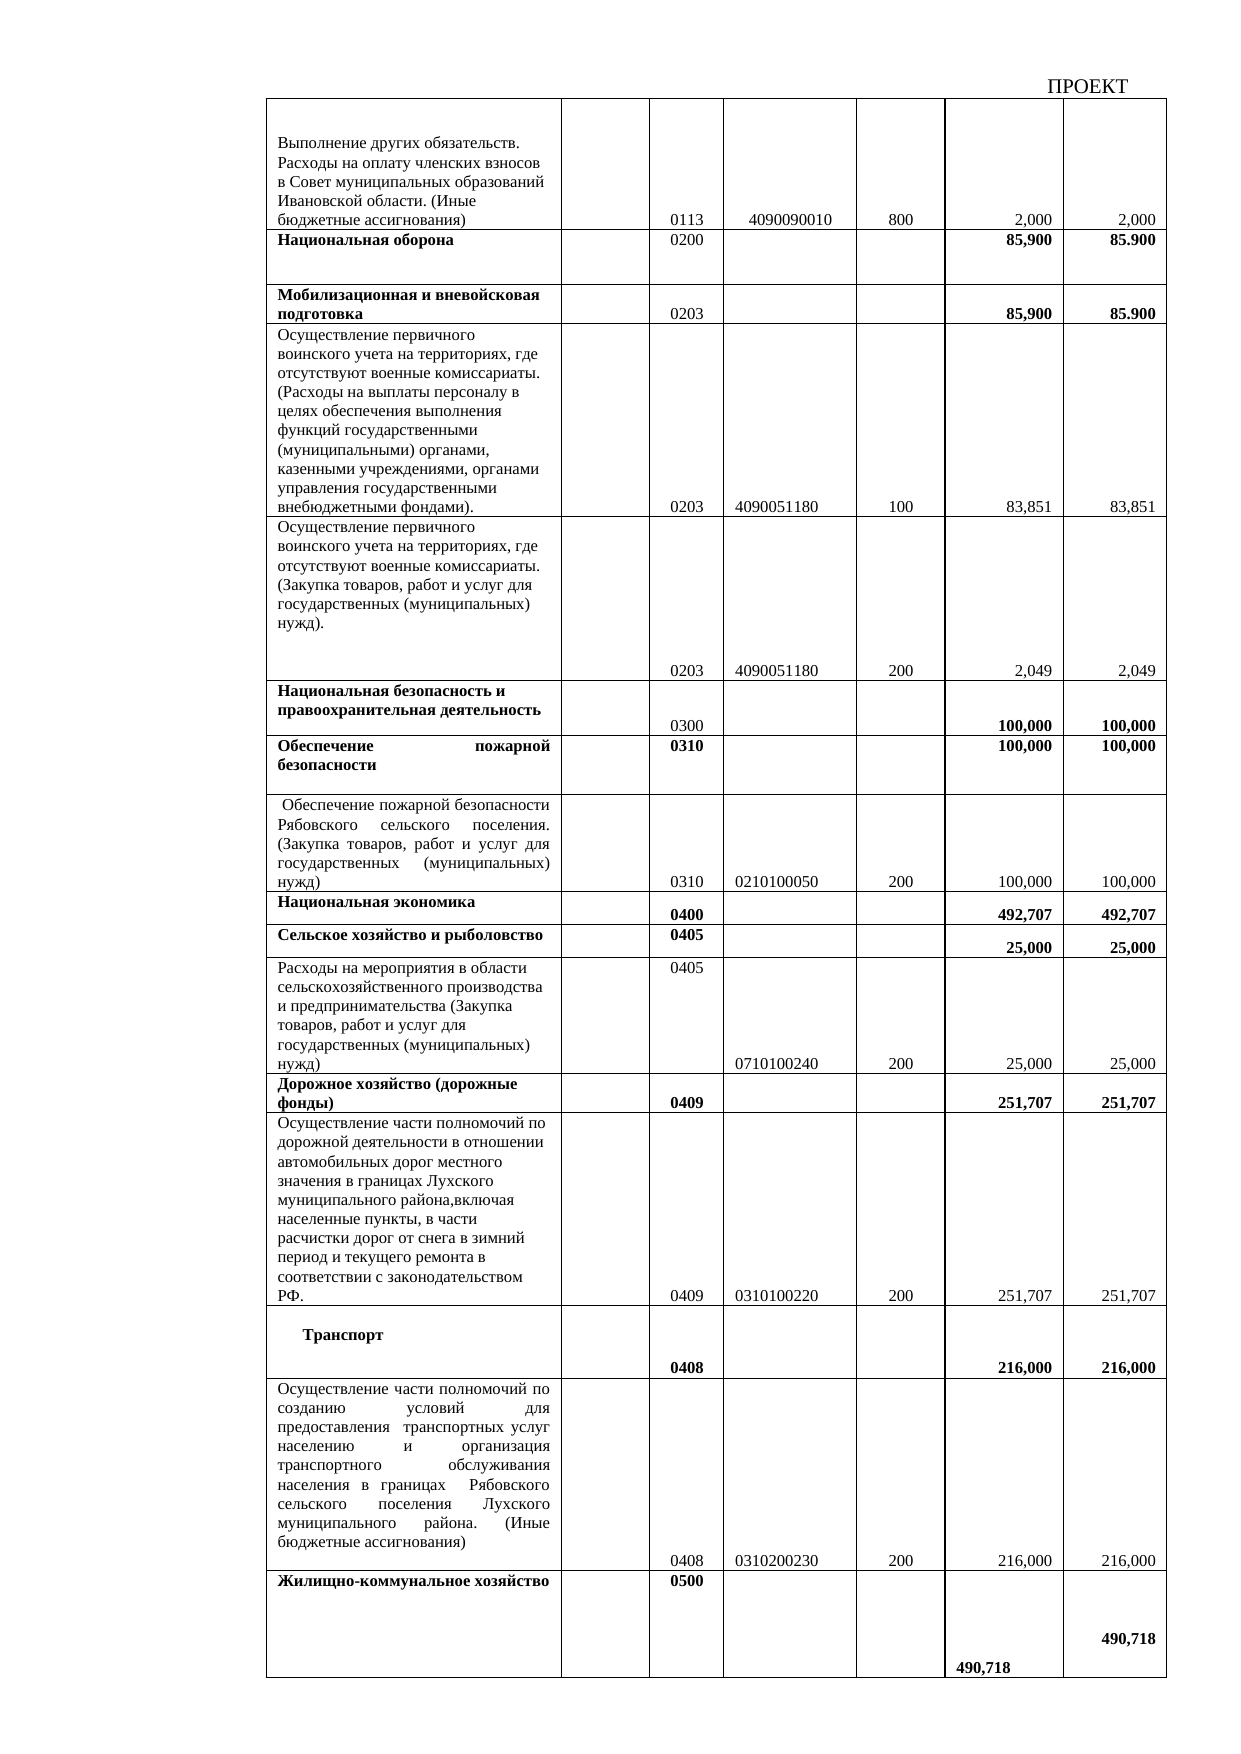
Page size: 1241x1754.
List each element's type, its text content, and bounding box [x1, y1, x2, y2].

table_cell [562, 285, 649, 323]
table_cell 216,000 [946, 1379, 1063, 1570]
table_cell 0405 [650, 958, 723, 1073]
table_cell [562, 99, 649, 229]
table_cell [562, 1306, 649, 1377]
table_cell 0203 [650, 517, 723, 680]
table_cell [562, 795, 649, 891]
table_cell [562, 958, 649, 1073]
table_cell 200 [857, 517, 944, 680]
table_cell 0310 [650, 795, 723, 891]
table_cell [857, 681, 944, 735]
table_cell Транспорт [267, 1306, 561, 1377]
table_cell [857, 925, 944, 957]
table_cell 2,049 [946, 517, 1063, 680]
table_cell 200 [857, 1113, 944, 1305]
table_cell 83,851 [946, 324, 1063, 516]
table_cell 0710100240 [724, 958, 856, 1073]
table_cell 0405 [650, 925, 723, 957]
table_cell Осуществление части полномочий по дорожной деятельности в отношении автомобильных дорог местного значения в границах Лухского муниципального района,включая населенные пункты, в части расчистки дорог от снега в зимний период и текущего ремонта в соответствии с законодательством РФ. [267, 1113, 561, 1305]
table_cell 0113 [650, 99, 723, 229]
table_cell 4090051180 [724, 517, 856, 680]
table_cell Обеспечение пожарной безопасности Рябовского сельского поселения. (Закупка товаров, работ и услуг для государственных (муниципальных) нужд) [267, 795, 561, 891]
table_cell 85.900 [1064, 230, 1166, 284]
table_cell [724, 1074, 856, 1112]
table_cell 85,900 [946, 230, 1063, 284]
table_cell 251,707 [946, 1074, 1063, 1112]
table_cell 0200 [650, 230, 723, 284]
table_cell [562, 681, 649, 735]
table_cell 100,000 [1064, 795, 1166, 891]
table_cell 25,000 [1064, 958, 1166, 1073]
table_cell 0500 [650, 1571, 723, 1677]
table_cell [857, 892, 944, 924]
table_cell 100,000 [946, 681, 1063, 735]
table_cell [857, 1074, 944, 1112]
table_cell [562, 517, 649, 680]
table_cell Обеспечение пожарной безопасности [267, 736, 561, 794]
table_cell 85.900 [1064, 285, 1166, 323]
table_cell 100 [857, 324, 944, 516]
table_cell [724, 285, 856, 323]
table_cell Национальная безопасность и правоохранительная деятельность [267, 681, 561, 735]
table_cell [562, 1113, 649, 1305]
table_cell 0310100220 [724, 1113, 856, 1305]
table_cell 492,707 [1064, 892, 1166, 924]
table_cell [562, 892, 649, 924]
table_cell [562, 324, 649, 516]
table_cell Осуществление первичного воинского учета на территориях, где отсутствуют военные комиссариаты. (Расходы на выплаты персоналу в целях обеспечения выполнения функций государственными (муниципальными) органами, казенными учреждениями, органами управления государственными внебюджетными фондами). [267, 324, 561, 516]
table_cell [857, 230, 944, 284]
table_cell 200 [857, 795, 944, 891]
table_cell 83,851 [1064, 324, 1166, 516]
table_cell 216,000 [1064, 1379, 1166, 1570]
table_cell Жилищно-коммунальное хозяйство [267, 1571, 561, 1677]
table_cell 0310200230 [724, 1379, 856, 1570]
table_cell 800 [857, 99, 944, 229]
table_cell 216,000 [946, 1306, 1063, 1377]
table_cell 200 [857, 1379, 944, 1570]
table_cell 100,000 [1064, 681, 1166, 735]
table_cell [724, 681, 856, 735]
table_cell Мобилизационная и вневойсковая подготовка [267, 285, 561, 323]
table_cell [562, 736, 649, 794]
table_cell 251,707 [1064, 1113, 1166, 1305]
table_cell [857, 1306, 944, 1377]
table_cell 25,000 [946, 958, 1063, 1073]
table_cell 200 [857, 958, 944, 1073]
table_cell 216,000 [1064, 1306, 1166, 1377]
table_cell 0210100050 [724, 795, 856, 891]
table_cell [562, 1571, 649, 1677]
table_cell 2,049 [1064, 517, 1166, 680]
table_cell 2,000 [946, 99, 1063, 229]
table_cell Расходы на мероприятия в области сельскохозяйственного производства и предпринимательства (Закупка товаров, работ и услуг для государственных (муниципальных) нужд) [267, 958, 561, 1073]
table_cell 25,000 [946, 925, 1063, 957]
table_cell Дорожное хозяйство (дорожные фонды) [267, 1074, 561, 1112]
table_cell [724, 1571, 856, 1677]
table_cell 85,900 [946, 285, 1063, 323]
table_cell 0409 [650, 1074, 723, 1112]
table_cell 490,718 [1064, 1571, 1166, 1677]
table_cell [724, 230, 856, 284]
table_cell 0408 [650, 1379, 723, 1570]
table_cell 492,707 [946, 892, 1063, 924]
table_cell [562, 1379, 649, 1570]
table_cell 0203 [650, 324, 723, 516]
table_cell 0400 [650, 892, 723, 924]
table_cell [562, 230, 649, 284]
table_cell [562, 1074, 649, 1112]
table_cell 0408 [650, 1306, 723, 1377]
table_cell 0203 [650, 285, 723, 323]
table_cell 4090051180 [724, 324, 856, 516]
table_cell [724, 925, 856, 957]
table_cell Осуществление первичного воинского учета на территориях, где отсутствуют военные комиссариаты. (Закупка товаров, работ и услуг для государственных (муниципальных) нужд). [267, 517, 561, 680]
table_cell [724, 736, 856, 794]
table_cell 251,707 [1064, 1074, 1166, 1112]
table_cell [562, 925, 649, 957]
table_cell [724, 1306, 856, 1377]
table_cell Сельское хозяйство и рыболовство [267, 925, 561, 957]
table_cell 251,707 [946, 1113, 1063, 1305]
table_cell 25,000 [1064, 925, 1166, 957]
table_cell 0310 [650, 736, 723, 794]
table_cell Национальная экономика [267, 892, 561, 924]
table_cell [857, 285, 944, 323]
table_cell [857, 1571, 944, 1677]
table_cell 100,000 [946, 736, 1063, 794]
table_cell 0409 [650, 1113, 723, 1305]
table_cell [857, 736, 944, 794]
table_cell [724, 892, 856, 924]
table_cell 100,000 [946, 795, 1063, 891]
table_cell 100,000 [1064, 736, 1166, 794]
table_cell Осуществление части полномочий по созданию условий для предоставления транспортных услуг населению и организация транспортного обслуживания населения в границах Рябовского сельского поселения Лухского муниципального района. (Иные бюджетные ассигнования) [267, 1379, 561, 1570]
table_cell Национальная оборона [267, 230, 561, 284]
table_cell 2,000 [1064, 99, 1166, 229]
table_cell 490,718 [946, 1571, 1063, 1677]
table_cell Выполнение других обязательств. Расходы на оплату членских взносов в Совет муниципальных образований Ивановской области. (Иные бюджетные ассигнования) [267, 99, 561, 229]
table_cell 0300 [650, 681, 723, 735]
table_cell 4090090010 [724, 99, 856, 229]
